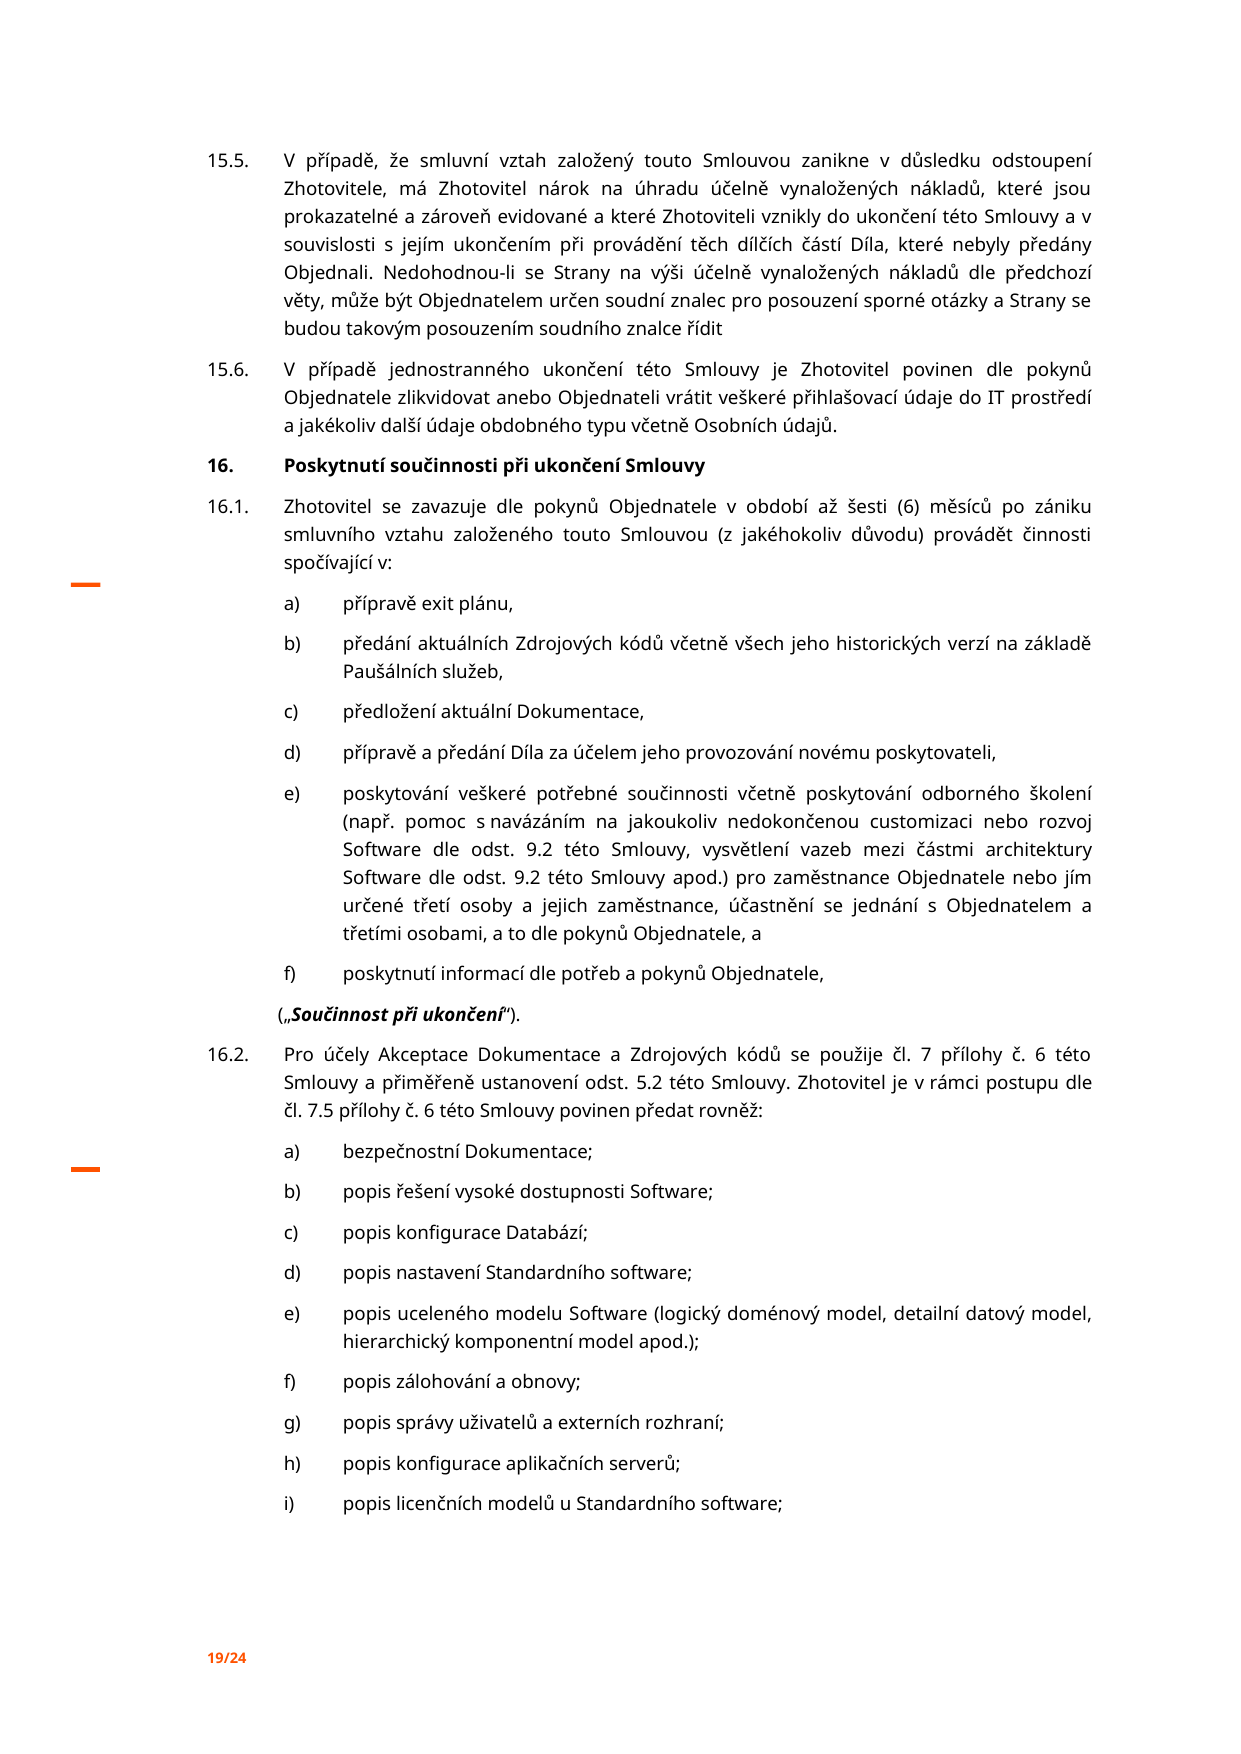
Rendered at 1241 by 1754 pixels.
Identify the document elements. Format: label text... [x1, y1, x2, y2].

text popis zálohování a obnovy; [283, 1369, 1093, 1394]
text bezpečnostní Dokumentace; [283, 1138, 1093, 1164]
text popis řešení vysoké dostupnosti Software; [283, 1179, 1093, 1204]
text Pro účely Akceptace Dokumentace a Zdrojových kódů se použije čl. 7 přílohy č. 6 této Smlouvy a přiměřeně ustanovení odst. 5.2 této Smlouvy. Zhotovitel je v rámci postupu dle čl. 7.5 přílohy č. 6 této Smlouvy povinen předat rovněž: [207, 1042, 1093, 1123]
text popis konfigurace Databází; [283, 1219, 1093, 1245]
text popis konfigurace aplikačních serverů; [283, 1450, 1093, 1475]
text Poskytnutí součinnosti při ukončení Smlouvy [207, 453, 1093, 478]
text předání aktuálních Zdrojových kódů včetně všech jeho historických verzí na základě Paušálních služeb, [283, 630, 1093, 684]
text přípravě exit plánu, [283, 590, 1093, 615]
text popis uceleného modelu Software (logický doménový model, detailní datový model, hierarchický komponentní model apod.); [283, 1300, 1093, 1354]
text V případě jednostranného ukončení této Smlouvy je Zhotovitel povinen dle pokynů Objednatele zlikvidovat anebo Objednateli vrátit veškeré přihlašovací údaje do IT prostředí a jakékoliv další údaje obdobného typu včetně Osobních údajů. [207, 356, 1093, 438]
text („Součinnost při ukončení“). [278, 1001, 1093, 1027]
text předložení aktuální Dokumentace, [283, 699, 1093, 724]
text Zhotovitel se zavazuje dle pokynů Objednatele v období až šesti (6) měsíců po zániku smluvního vztahu založeného touto Smlouvou (z jakéhokoliv důvodu) provádět činnosti spočívající v: [207, 493, 1093, 575]
text poskytování veškeré potřebné součinnosti včetně poskytování odborného školení (např. pomoc s navázáním na jakoukoliv nedokončenou customizaci nebo rozvoj Software dle odst. 9.2 této Smlouvy, vysvětlení vazeb mezi částmi architektury Software dle odst. 9.2 této Smlouvy apod.) pro zaměstnance Objednatele nebo jím určené třetí osoby a jejich zaměstnance, účastnění se jednání s Objednatelem a třetími osobami, a to dle pokynů Objednatele, a [283, 780, 1093, 946]
text popis licenčních modelů u Standardního software; [283, 1490, 1093, 1516]
text popis nastavení Standardního software; [283, 1260, 1093, 1285]
text popis správy uživatelů a externích rozhraní; [283, 1409, 1093, 1435]
text V případě, že smluvní vztah založený touto Smlouvou zanikne v důsledku odstoupení Zhotovitele, má Zhotovitel nárok na úhradu účelně vynaložených nákladů, které jsou prokazatelné a zároveň evidované a které Zhotoviteli vznikly do ukončení této Smlouvy a v souvislosti s jejím ukončením při provádění těch dílčích částí Díla, které nebyly předány Objednali. Nedohodnou-li se Strany na výši účelně vynaložených nákladů dle předchozí věty, může být Objednatelem určen soudní znalec pro posouzení sporné otázky a Strany se budou takovým posouzením soudního znalce řídit [207, 147, 1093, 341]
text poskytnutí informací dle potřeb a pokynů Objednatele, [283, 961, 1093, 986]
text přípravě a předání Díla za účelem jeho provozování novému poskytovateli, [283, 739, 1093, 765]
